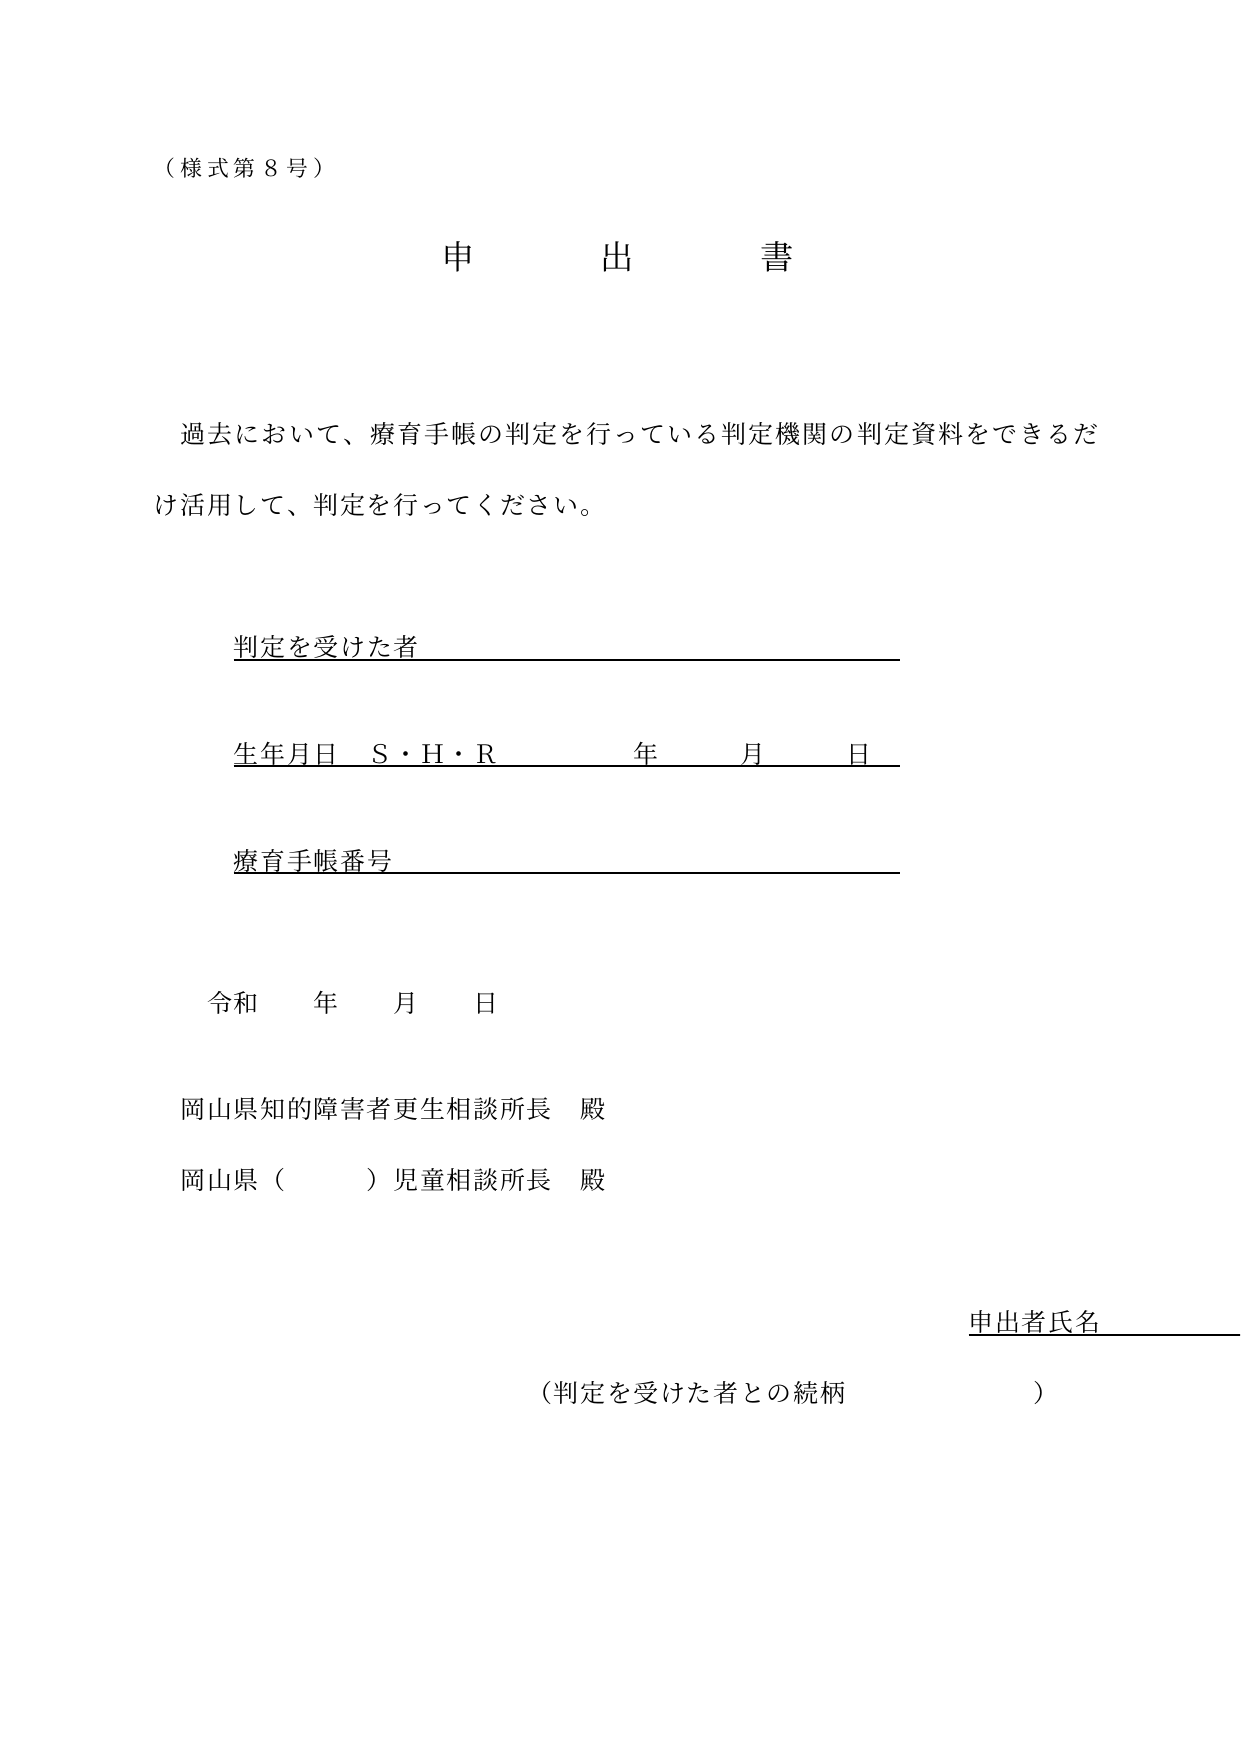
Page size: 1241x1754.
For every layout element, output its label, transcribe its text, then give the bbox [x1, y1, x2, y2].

text 岡山県（ ）児童相談所長 殿 [153, 1143, 1102, 1214]
text 令和 年 月 日 [139, 966, 1102, 1037]
text 療育手帳番号 [139, 824, 1102, 895]
text （様式第８号） [139, 149, 1102, 184]
text （判定を受けた者との続柄 ） [226, 1356, 1102, 1427]
text 申出者氏名 [139, 1285, 1102, 1356]
text 過去において、療育手帳の判定を行っている判定機関の判定資料をできるだけ活用して、判定を行ってください。 [139, 397, 1102, 539]
text 岡山県知的障害者更生相談所長 殿 [153, 1072, 1102, 1143]
text 判定を受けた者 [139, 611, 1102, 682]
text 生年月日 Ｓ・Ｈ・Ｒ 年 月 日 [153, 717, 1102, 788]
text 申 出 書 [139, 220, 1102, 291]
